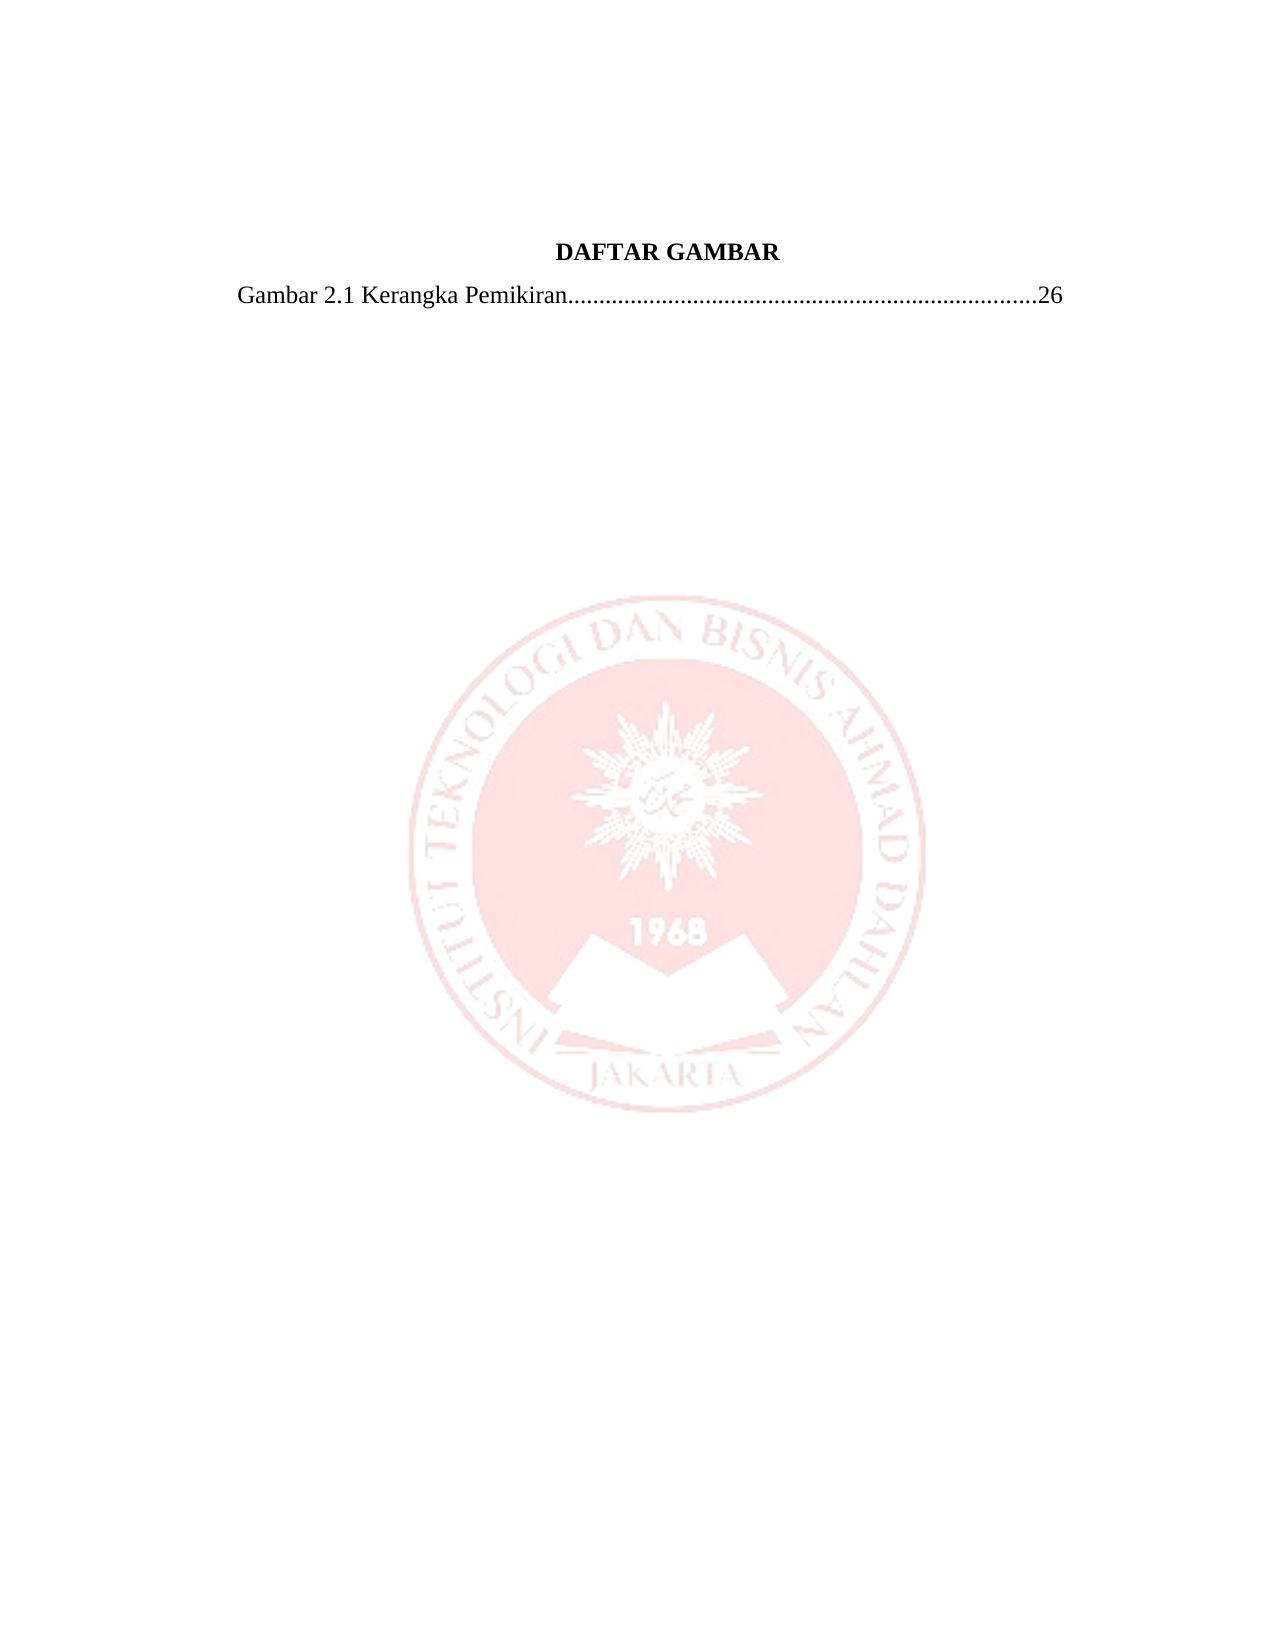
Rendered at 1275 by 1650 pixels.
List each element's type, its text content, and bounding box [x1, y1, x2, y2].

subtitle DAFTAR GAMBAR [237, 237, 1098, 266]
text Gambar 2.1 Kerangka Pemikiran 26 [237, 280, 1098, 309]
